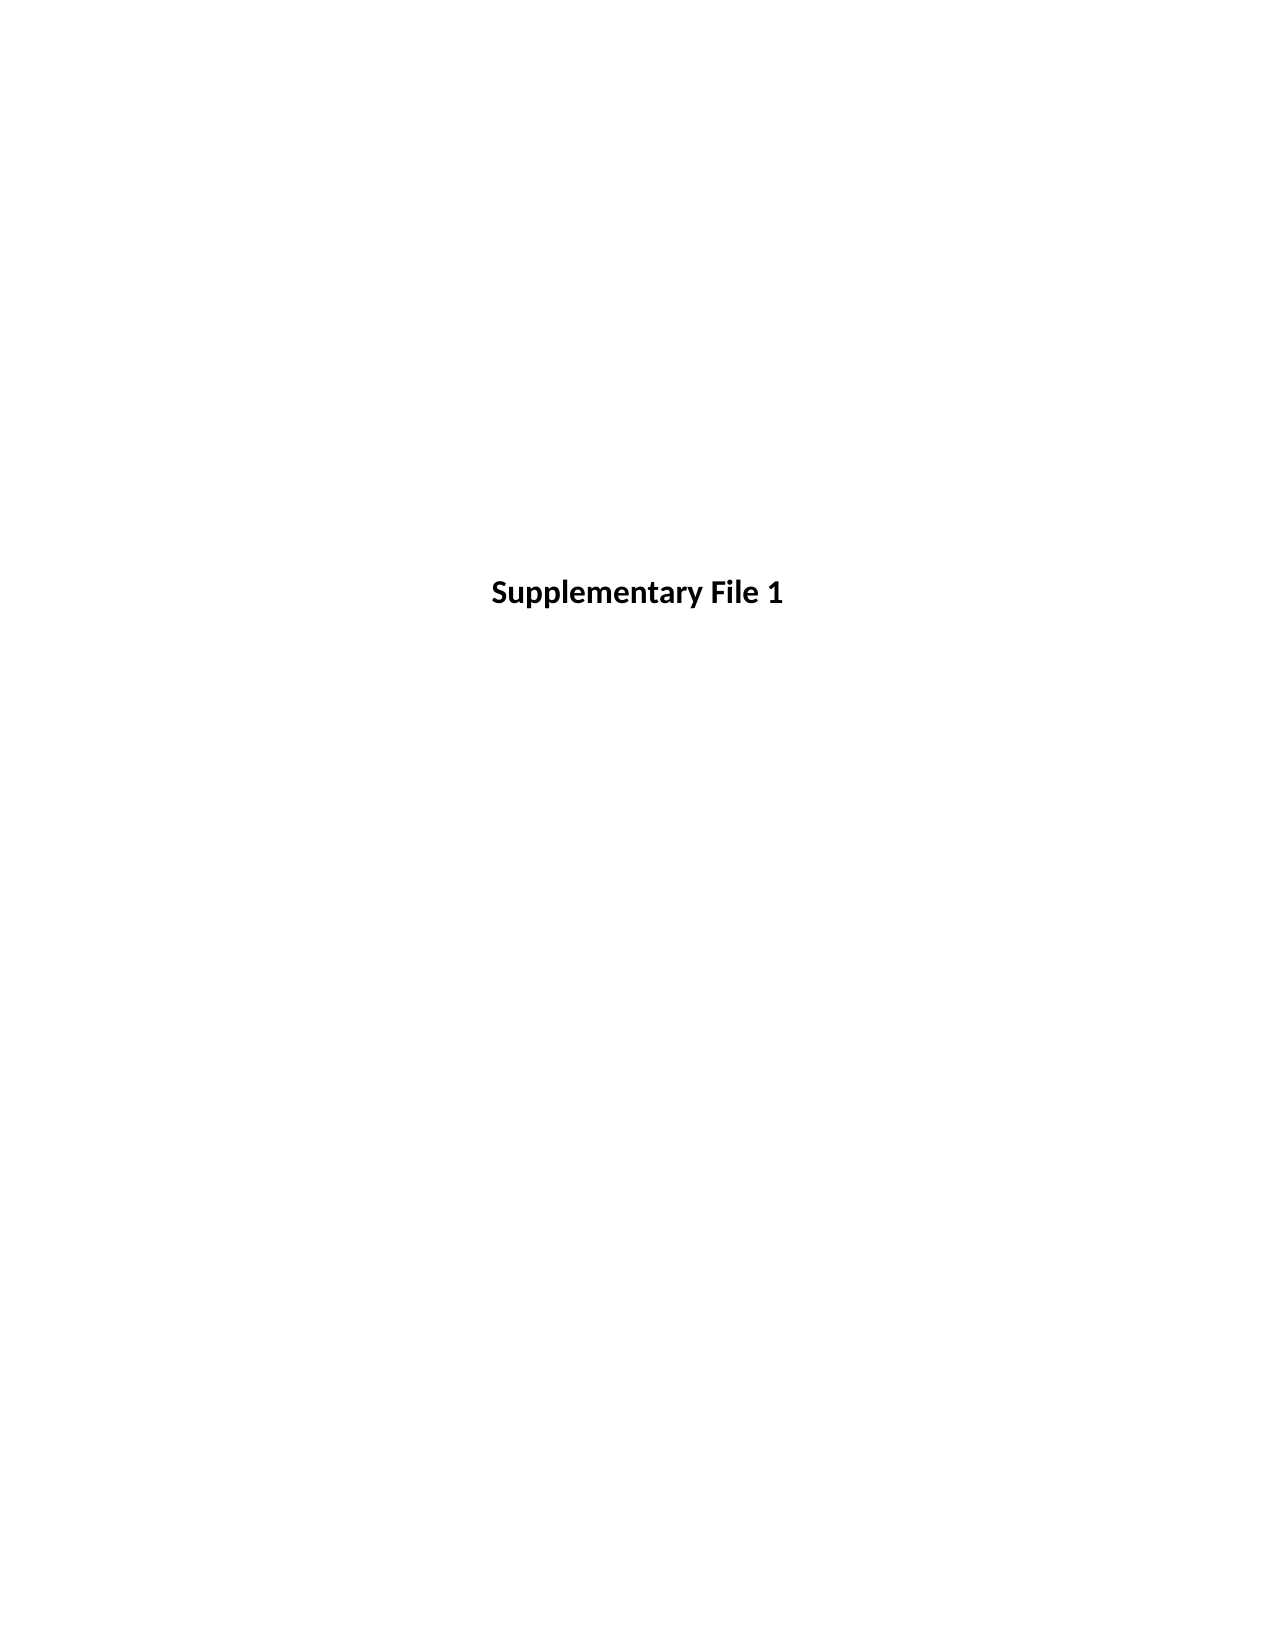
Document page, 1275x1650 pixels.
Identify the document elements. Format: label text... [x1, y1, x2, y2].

text Supplementary File 1 [150, 571, 1125, 612]
